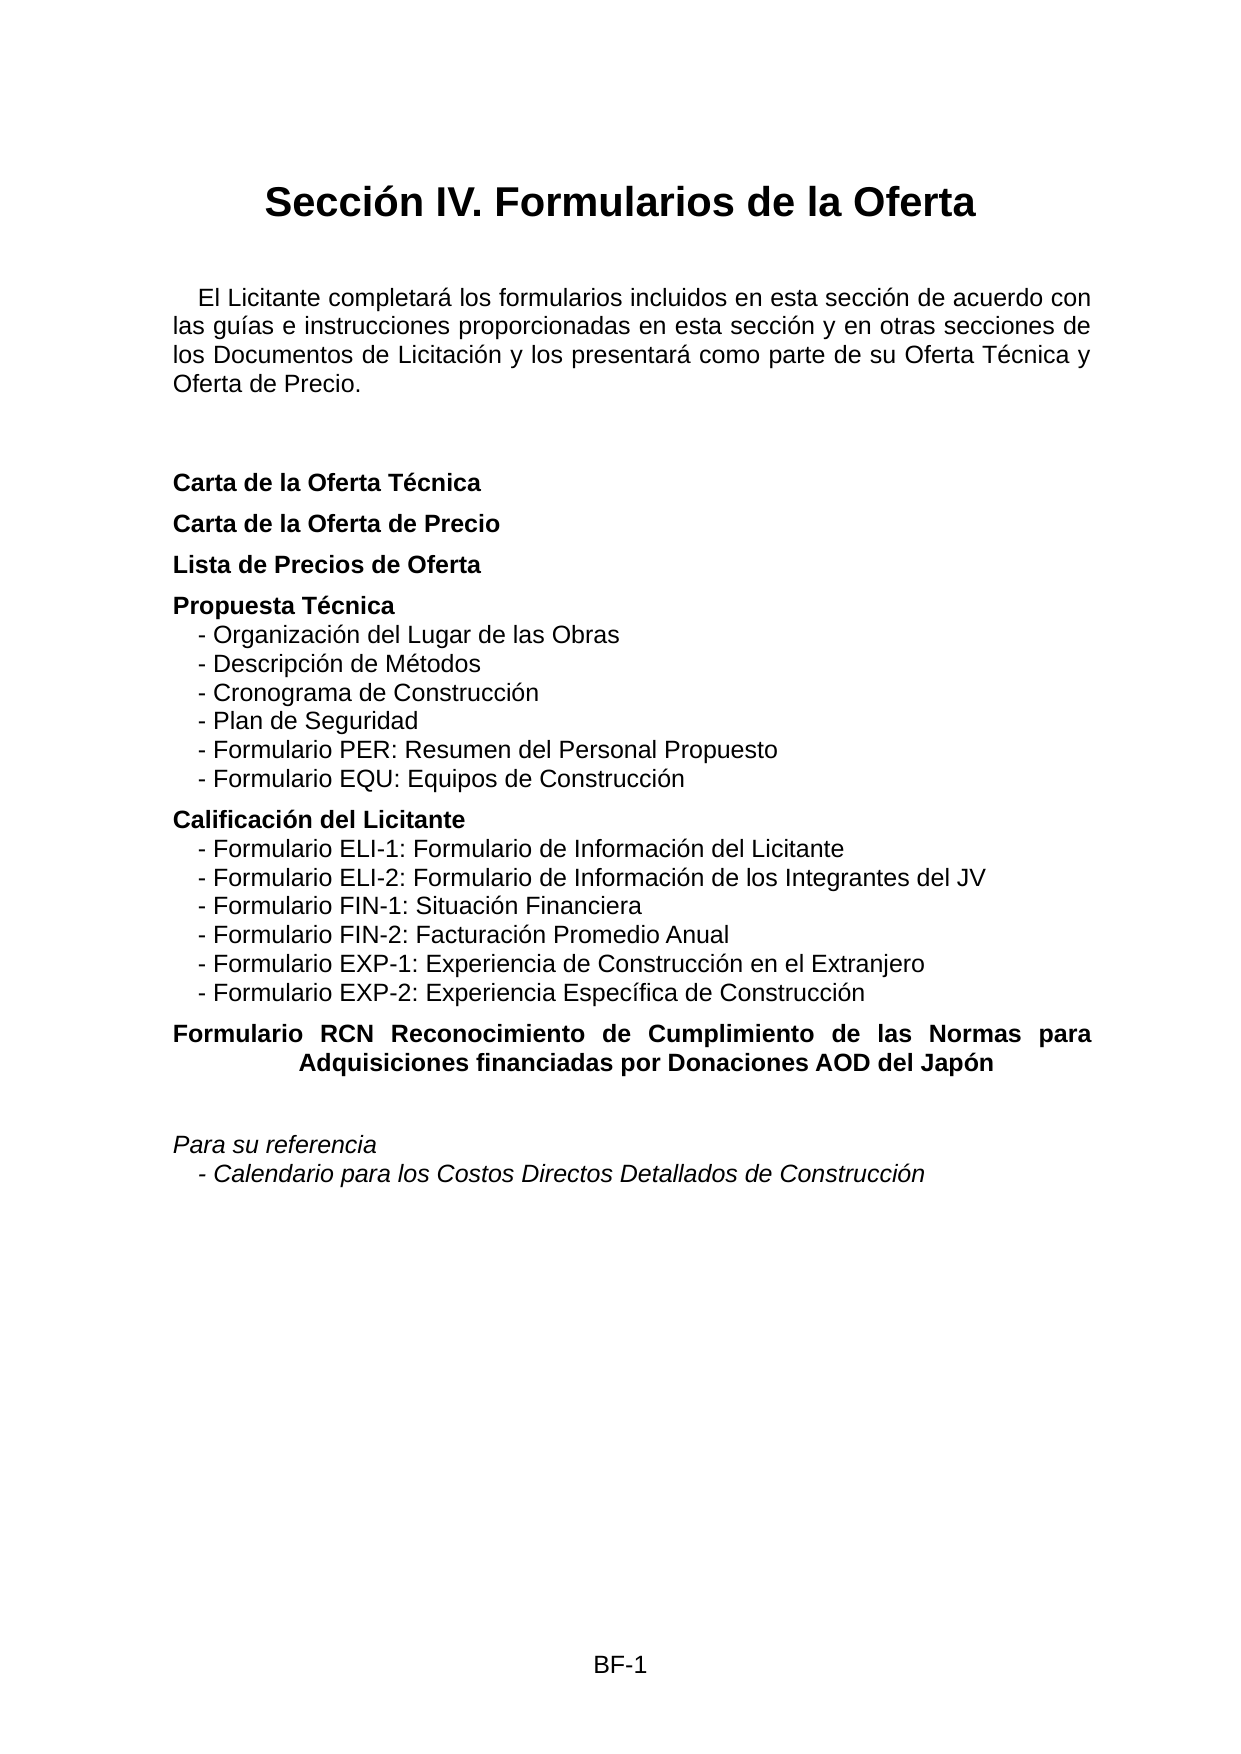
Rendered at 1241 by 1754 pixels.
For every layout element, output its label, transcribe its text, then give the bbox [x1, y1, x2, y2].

text - Formulario EXP-1: Experiencia de Construcción en el Extranjero [198, 949, 1092, 978]
text Propuesta Técnica [173, 591, 1092, 620]
text - Cronograma de Construcción [198, 678, 1092, 706]
text - Formulario PER: Resumen del Personal Propuesto [198, 735, 1092, 764]
text - Descripción de Métodos [198, 649, 1092, 678]
text Calificación del Licitante [173, 805, 1092, 834]
text Lista de Precios de Oferta [173, 550, 1092, 579]
text - Formulario EXP-2: Experiencia Específica de Construcción [198, 978, 1092, 1006]
text - Formulario EQU: Equipos de Construcción [198, 764, 1092, 793]
text - Organización del Lugar de las Obras [198, 620, 1092, 649]
text - Plan de Seguridad [198, 706, 1092, 735]
text - Formulario ELI-2: Formulario de Información de los Integrantes del JV [198, 863, 1092, 891]
text Carta de la Oferta de Precio [173, 509, 1092, 538]
text - Formulario FIN-1: Situación Financiera [198, 891, 1092, 920]
text - Calendario para los Costos Directos Detallados de Construcción [198, 1159, 1092, 1188]
text - Formulario ELI-1: Formulario de Información del Licitante [198, 834, 1092, 863]
text Formulario RCN Reconocimiento de Cumplimiento de las Normas para Adquisiciones financiadas por Donaciones AOD del Japón [173, 1019, 1092, 1076]
text Para su referencia [173, 1130, 1092, 1159]
text Carta de la Oferta Técnica [173, 468, 1092, 496]
text Sección IV. Formularios de la Oferta [148, 177, 1092, 225]
text - Formulario FIN-2: Facturación Promedio Anual [198, 920, 1092, 949]
text El Licitante completará los formularios incluidos en esta sección de acuerdo con las guías e instrucciones proporcionadas en esta sección y en otras secciones de los Documentos de Licitación y los presentará como parte de su Oferta Técnica y Oferta de Precio. [173, 283, 1092, 398]
